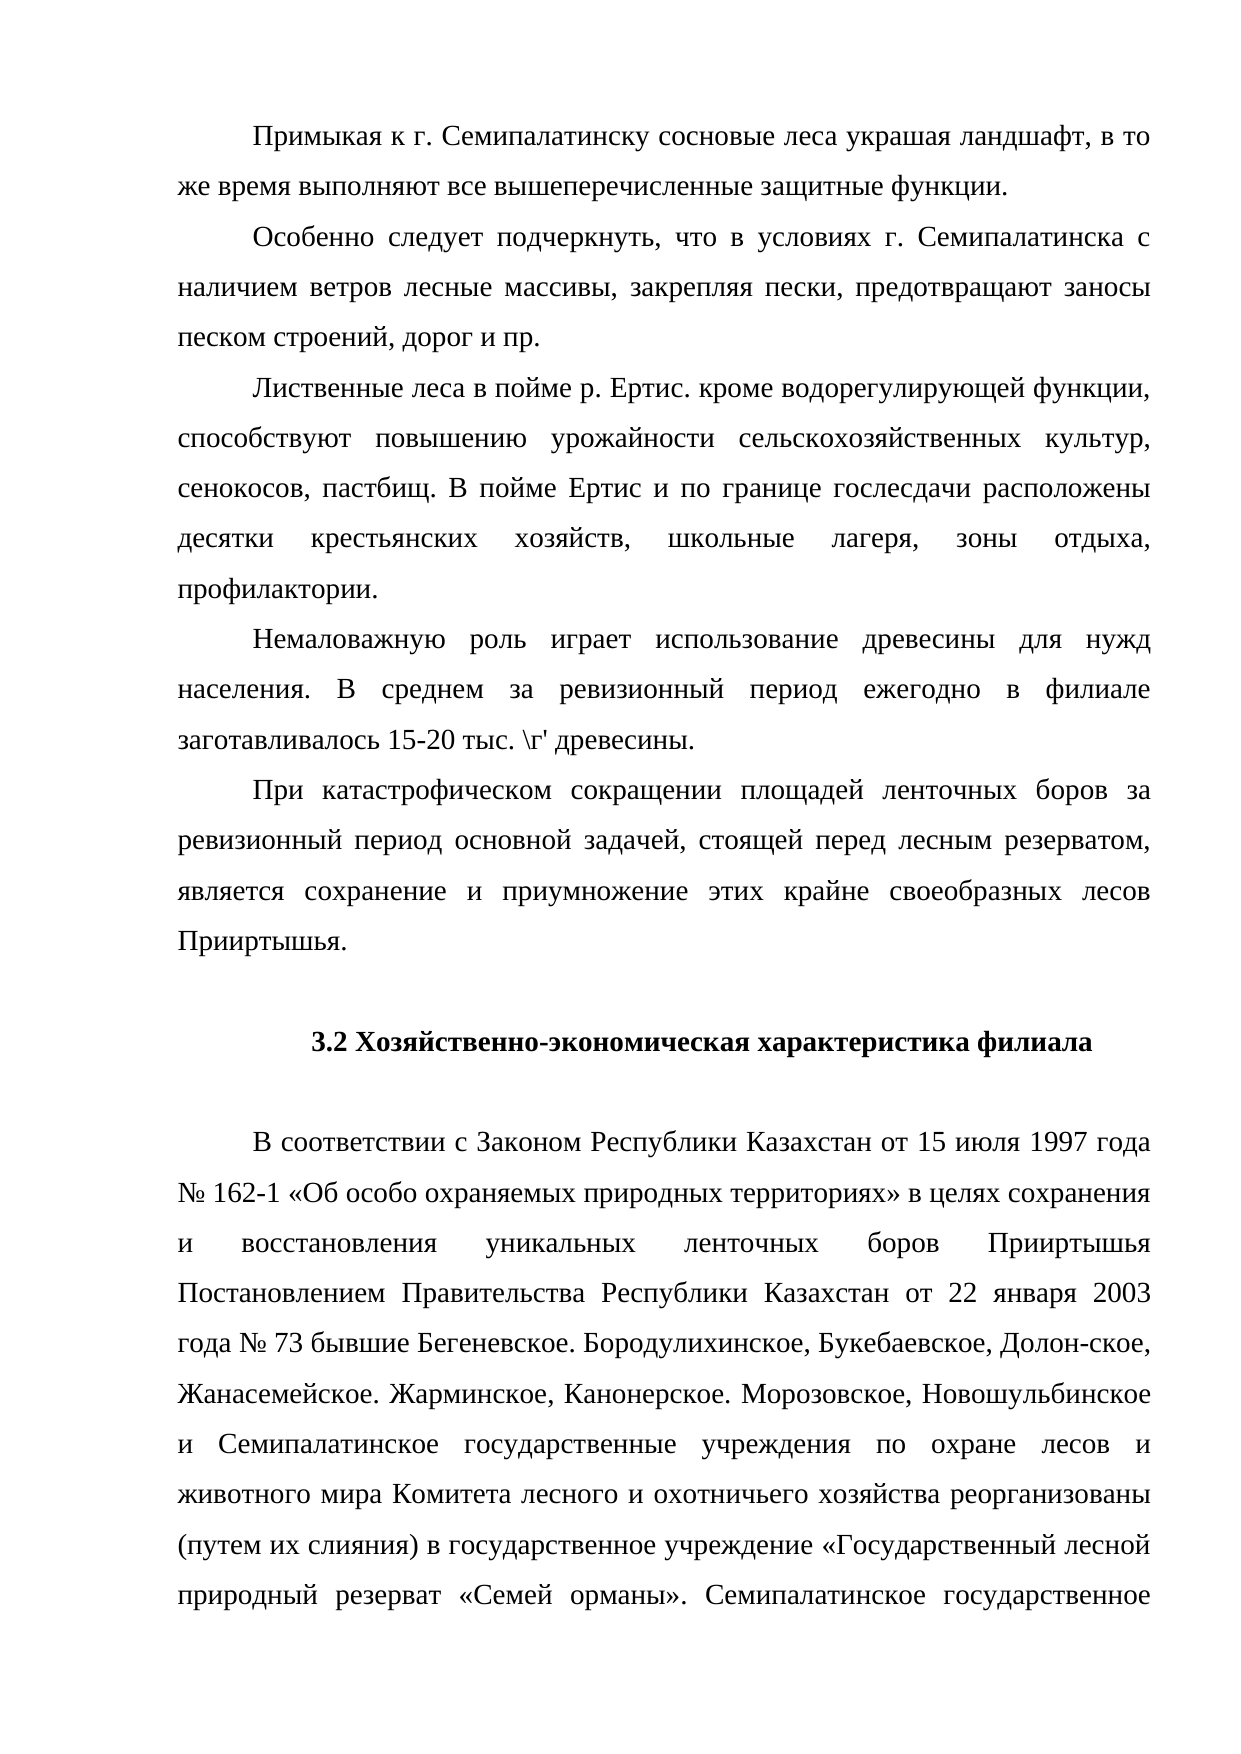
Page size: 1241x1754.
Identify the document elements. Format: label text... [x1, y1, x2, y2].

text Лиственные леса в пойме р. Ертис. кроме водорегулирующей функции, способствуют повышению урожайности сельскохозяйственных культур, сенокосов, пастбищ. В пойме Ертис и по границе гослесдачи расположены десятки крестьянских хозяйств, школьные лагеря, зоны отдыха, профилактории. [177, 370, 1152, 604]
text При катастрофическом сокращении площадей ленточных боров за ревизионный период основной задачей, стоящей перед лесным резерватом, является сохранение и приумножение этих крайне своеобразных лесов Прииртышья. [177, 772, 1152, 957]
text Немаловажную роль играет использование древесины для нужд населения. В среднем за ревизионный период ежегодно в филиале заготавливалось 15-20 тыс. \г' древесины. [177, 621, 1152, 755]
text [177, 1124, 1152, 1611]
text Примыкая к г. Семипалатинску сосновые леса украшая ландшафт, в то же время выполняют все вышеперечисленные защитные функции. [177, 118, 1152, 202]
text Особенно следует подчеркнуть, что в условиях г. Семипалатинска с наличием ветров лесные массивы, закрепляя пески, предотвращают заносы песком строений, дорог и пр. [177, 219, 1152, 353]
text 3.2 Хозяйственно-экономическая характеристика филиала [177, 1024, 1152, 1057]
